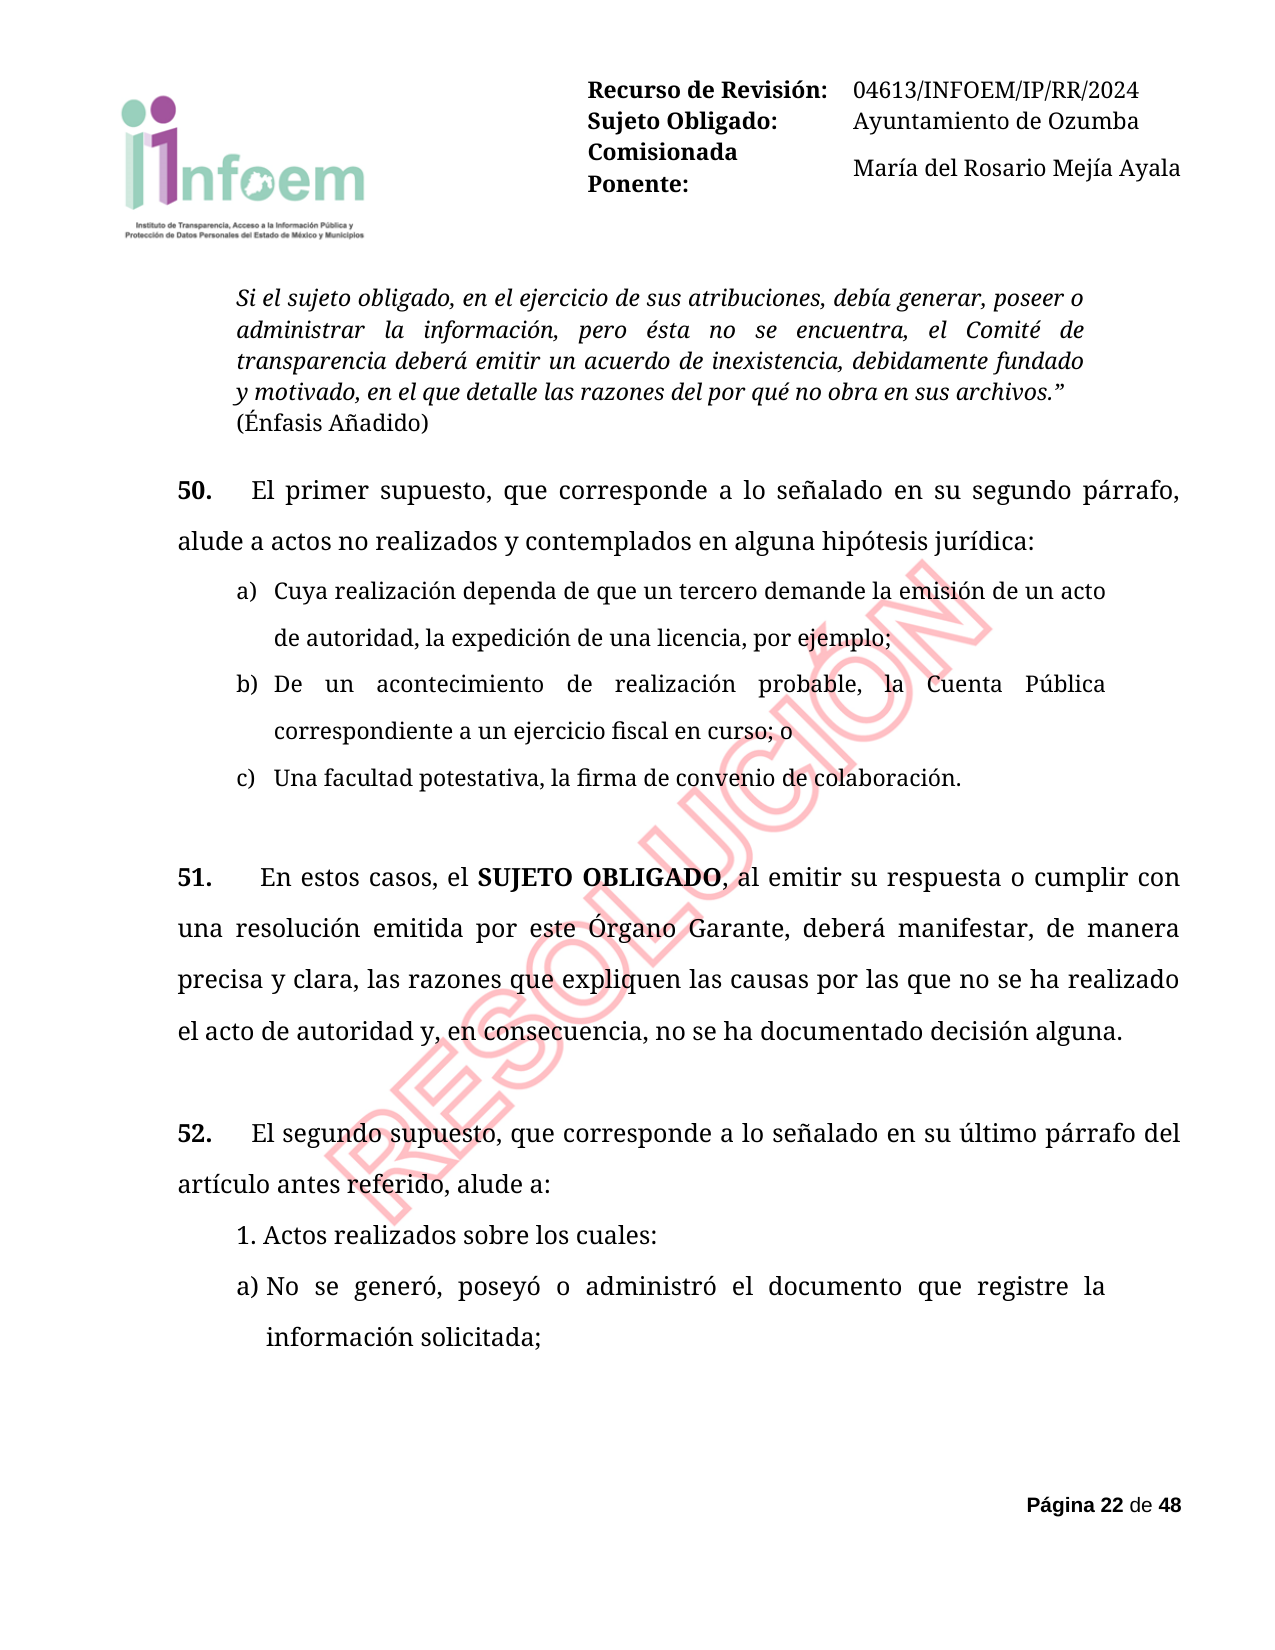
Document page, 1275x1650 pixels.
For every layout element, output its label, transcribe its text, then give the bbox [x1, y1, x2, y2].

text Si el sujeto obligado, en el ejercicio de sus atribuciones, debía generar, poseer o administrar la información, pero ésta no se encuentra, el Comité de transparencia deberá emitir un acuerdo de inexistencia, debidamente fundado y motivado, en el que detalle las razones del por qué no obra en sus archivos.” [236, 282, 1087, 407]
list El segundo supuesto, que corresponde a lo señalado en su último párrafo del artículo antes referido, alude a: [177, 1115, 1181, 1200]
list De un acontecimiento de realización probable, la Cuenta Pública correspondiente a un ejercicio fiscal en curso; o [236, 668, 1107, 747]
text (Énfasis Añadido) [236, 407, 1087, 438]
picture [1, 35, 1275, 1650]
list Cuya realización dependa de que un tercero demande la emisión de un acto de autoridad, la expedición de una licencia, por ejemplo; [236, 575, 1107, 653]
list En estos casos, el SUJETO OBLIGADO, al emitir su respuesta o cumplir con una resolución emitida por este Órgano Garante, deberá manifestar, de manera precisa y clara, las razones que expliquen las causas por las que no se ha realizado el acto de autoridad y, en consecuencia, no se ha documentado decisión alguna. [177, 860, 1181, 1047]
text 1. Actos realizados sobre los cuales: [236, 1217, 1107, 1251]
list El primer supuesto, que corresponde a lo señalado en su segundo párrafo, alude a actos no realizados y contemplados en alguna hipótesis jurídica: [177, 473, 1181, 558]
list Una facultad potestativa, la firma de convenio de colaboración. [236, 762, 1107, 793]
list No se generó, poseyó o administró el documento que registre la información solicitada; [236, 1268, 1107, 1353]
